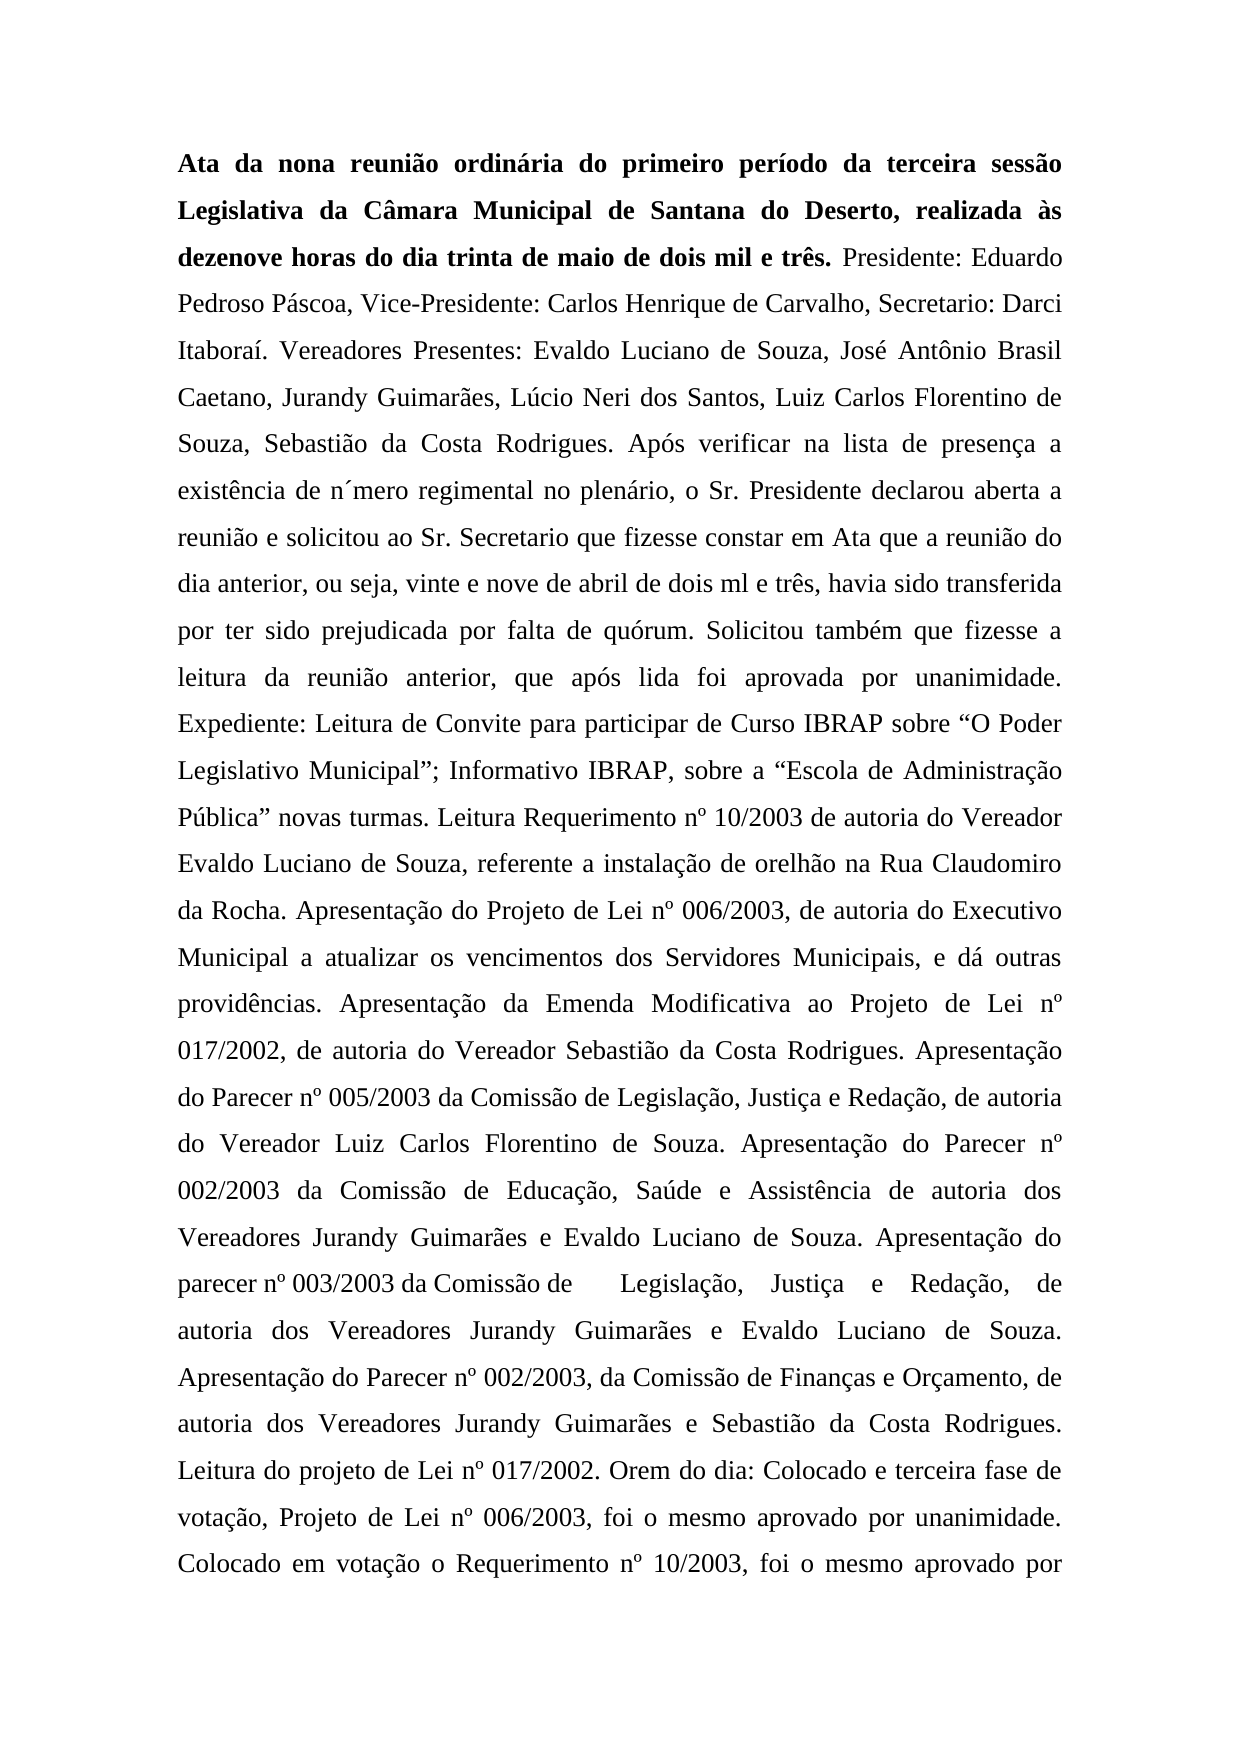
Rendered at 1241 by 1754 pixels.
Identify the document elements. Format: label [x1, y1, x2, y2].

text [177, 148, 1063, 1579]
